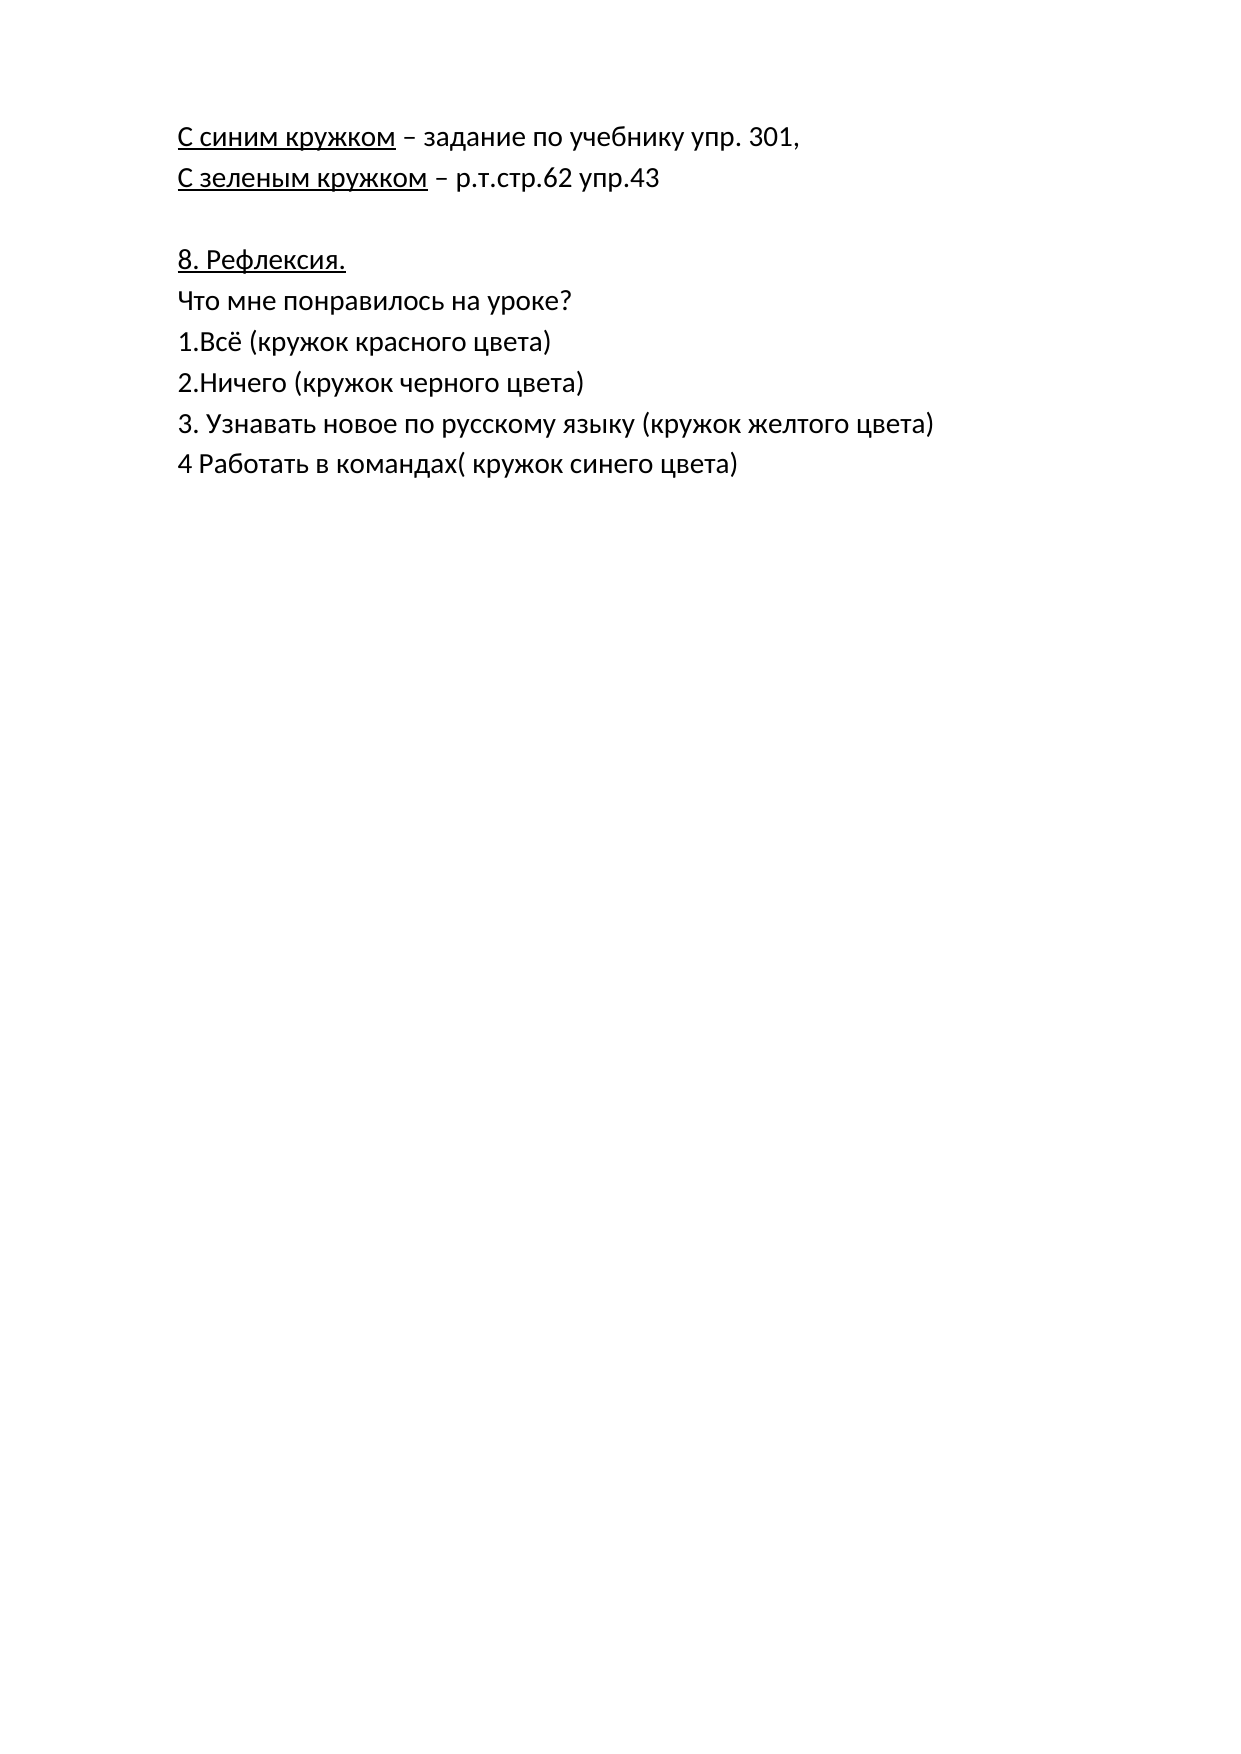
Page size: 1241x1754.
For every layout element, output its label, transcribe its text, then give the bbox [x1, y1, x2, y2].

text Что мне понравилось на уроке? [177, 282, 1152, 317]
text 4 Работать в командах( кружок синего цвета) [177, 446, 1152, 481]
text 8. Рефлексия. [177, 241, 1152, 277]
text С синим кружком – задание по учебнику упр. 301, С зеленым кружком – р.т.стр.62 упр.43 [177, 118, 1152, 195]
text 2.Ничего (кружок черного цвета) [177, 364, 1152, 399]
text 1.Всё (кружок красного цвета) [177, 323, 1152, 358]
text 3. Узнавать новое по русскому языку (кружок желтого цвета) [177, 405, 1152, 440]
